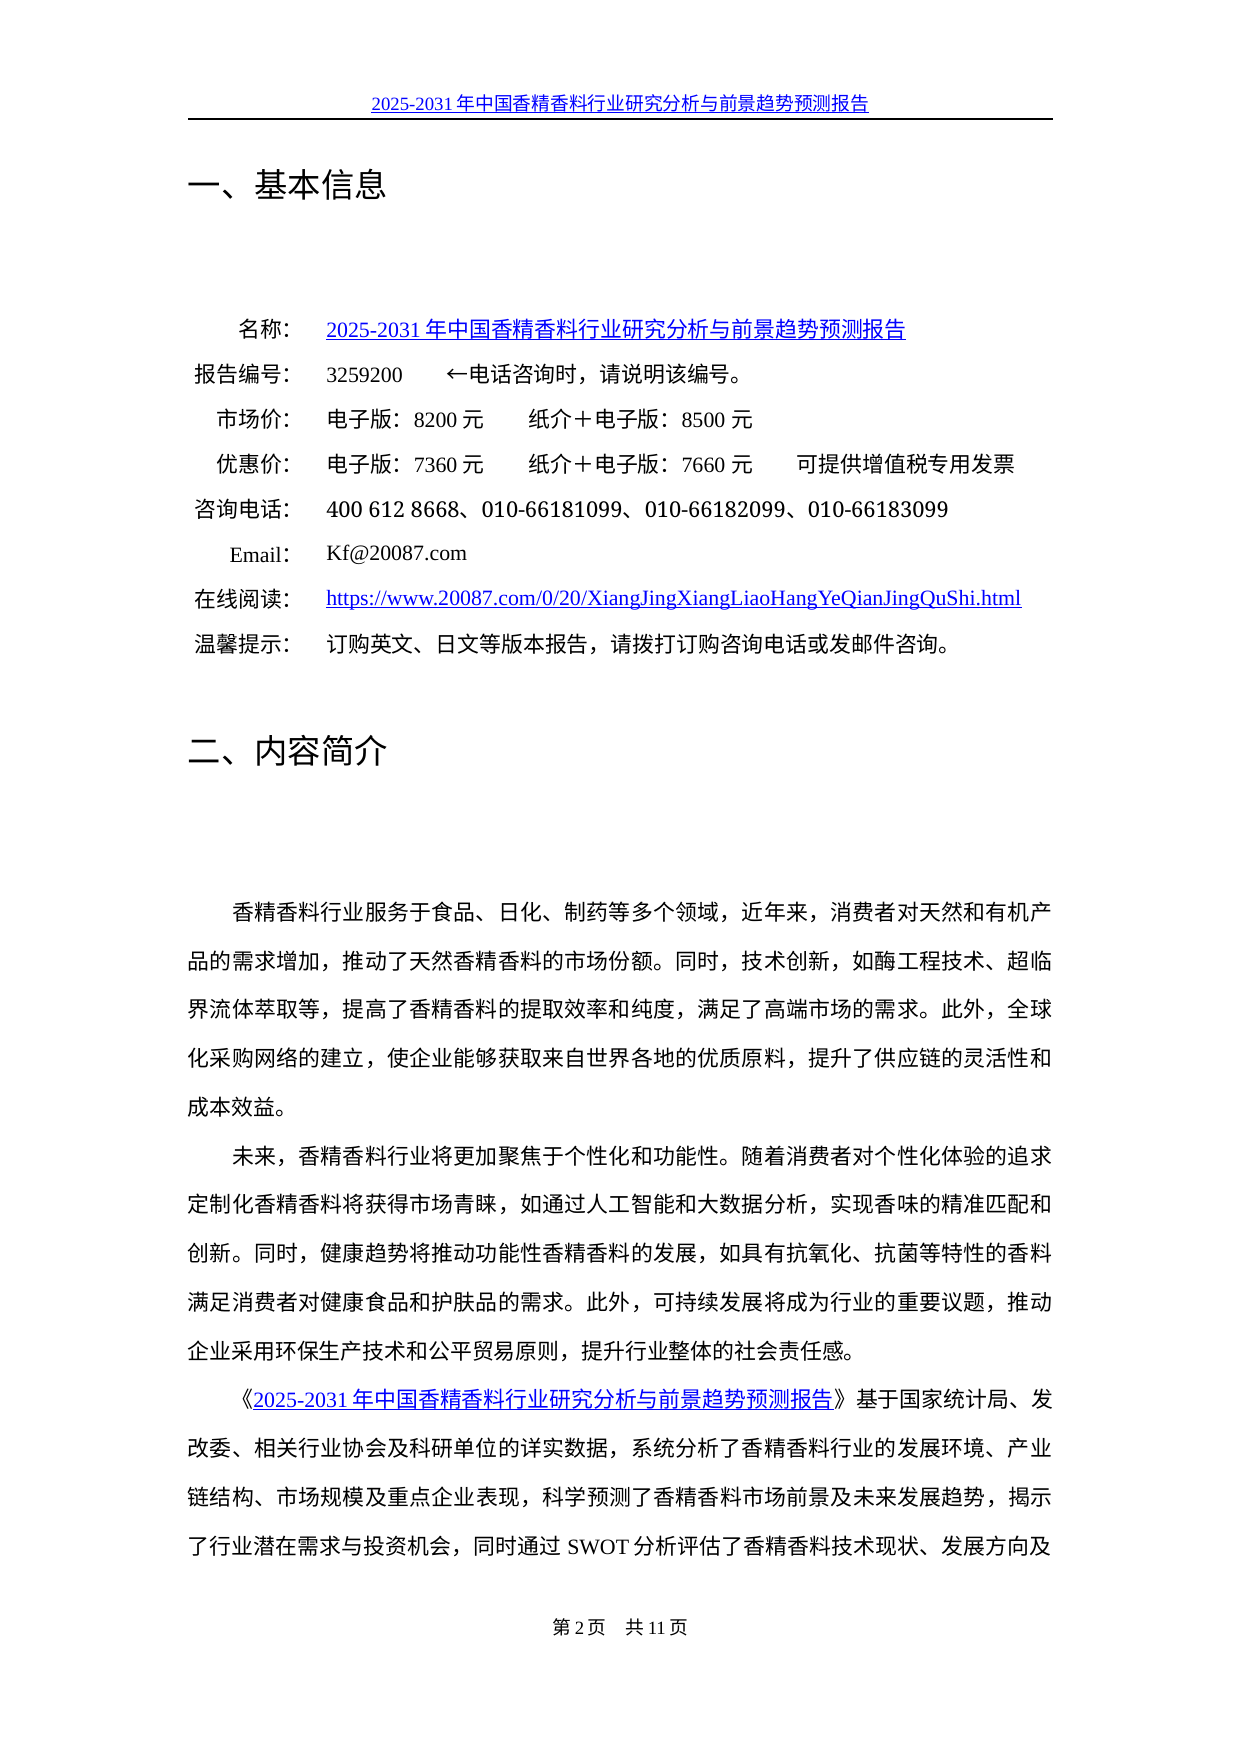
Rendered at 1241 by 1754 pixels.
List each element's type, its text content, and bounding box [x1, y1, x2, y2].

title 二、内容简介 [187, 717, 1053, 782]
table_cell 市场价： [167, 402, 315, 447]
table_cell Email： [167, 537, 315, 582]
table_header 名称： [167, 312, 315, 357]
table_cell 优惠价： [167, 447, 315, 492]
table_cell Kf@20087.com [315, 537, 1073, 582]
table_cell 报告编号： [167, 357, 315, 402]
table_cell 电子版：8200 元 纸介＋电子版：8500 元 [315, 402, 1073, 447]
table_cell 在线阅读： [167, 582, 315, 627]
table_cell 温馨提示： [167, 627, 315, 672]
table_header 2025-2031年中国香精香料行业研究分析与前景趋势预测报告 [315, 312, 1073, 357]
title 一、基本信息 [187, 150, 1053, 215]
table_cell 电子版：7360 元 纸介＋电子版：7660 元 可提供增值税专用发票 [315, 447, 1073, 492]
table_cell 咨询电话： [167, 492, 315, 537]
table_cell 订购英文、日文等版本报告，请拨打订购咨询电话或发邮件咨询。 [315, 627, 1073, 672]
table_cell 400 612 8668、010-66181099、010-66182099、010-66183099 [315, 492, 1073, 537]
table_cell 3259200 ←电话咨询时，请说明该编号。 [315, 357, 1073, 402]
table_cell [315, 582, 1073, 627]
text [187, 894, 1053, 1561]
